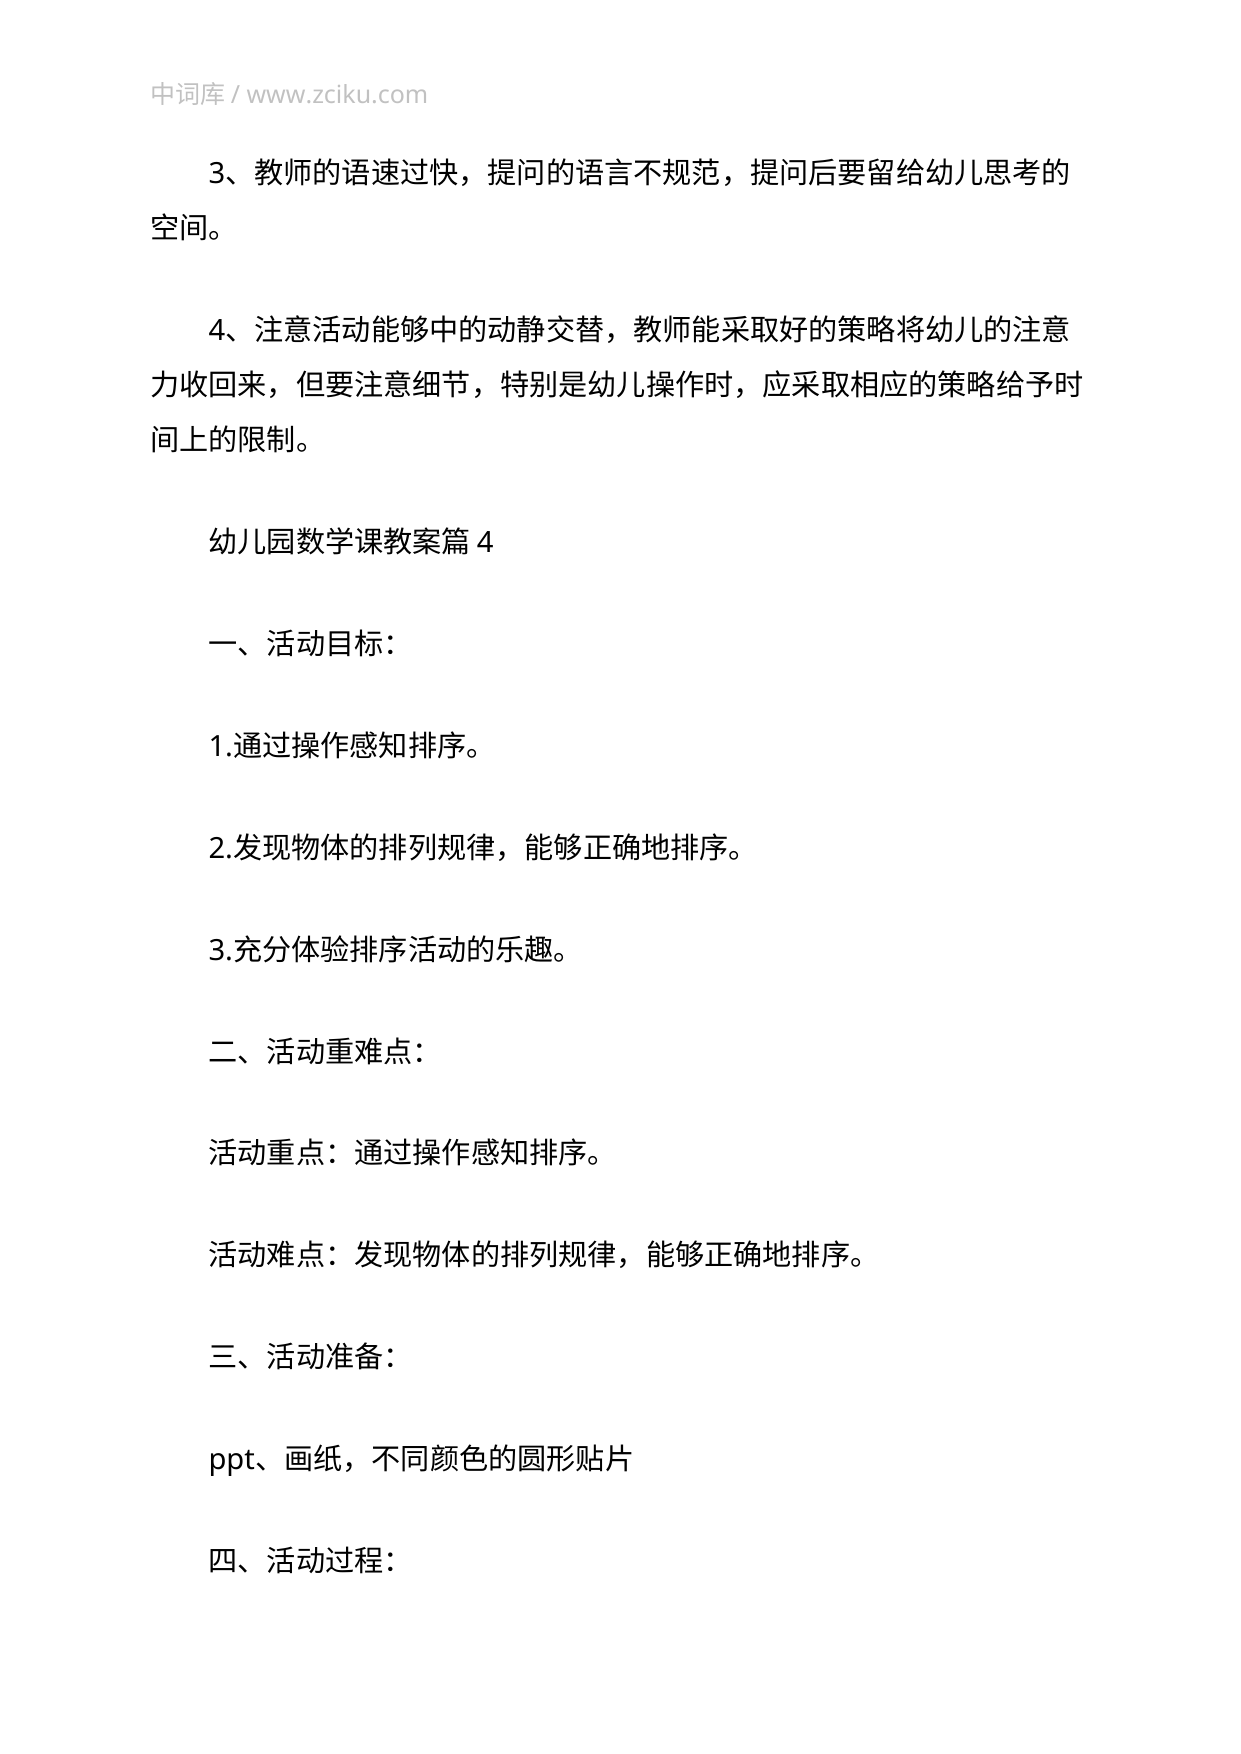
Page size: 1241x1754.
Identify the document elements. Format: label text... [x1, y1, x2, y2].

text 三、活动准备： [150, 1333, 1090, 1376]
text 3.充分体验排序活动的乐趣。 [150, 926, 1090, 968]
text 活动难点：发现物体的排列规律，能够正确地排序。 [150, 1232, 1090, 1274]
text 4、注意活动能够中的动静交替，教师能采取好的策略将幼儿的注意力收回来，但要注意细节，特别是幼儿操作时，应采取相应的策略给予时间上的限制。 [150, 307, 1090, 459]
text ppt、画纸，不同颜色的圆形贴片 [150, 1435, 1090, 1478]
text 活动重点：通过操作感知排序。 [150, 1130, 1090, 1172]
text 四、活动过程： [150, 1537, 1090, 1579]
text 1.通过操作感知排序。 [150, 722, 1090, 764]
text 二、活动重难点： [150, 1028, 1090, 1070]
text 一、活动目标： [150, 620, 1090, 663]
text 3、教师的语速过快，提问的语言不规范，提问后要留给幼儿思考的空间。 [150, 150, 1090, 247]
text 2.发现物体的排列规律，能够正确地排序。 [150, 824, 1090, 867]
text 幼儿园数学课教案篇4 [150, 518, 1090, 561]
